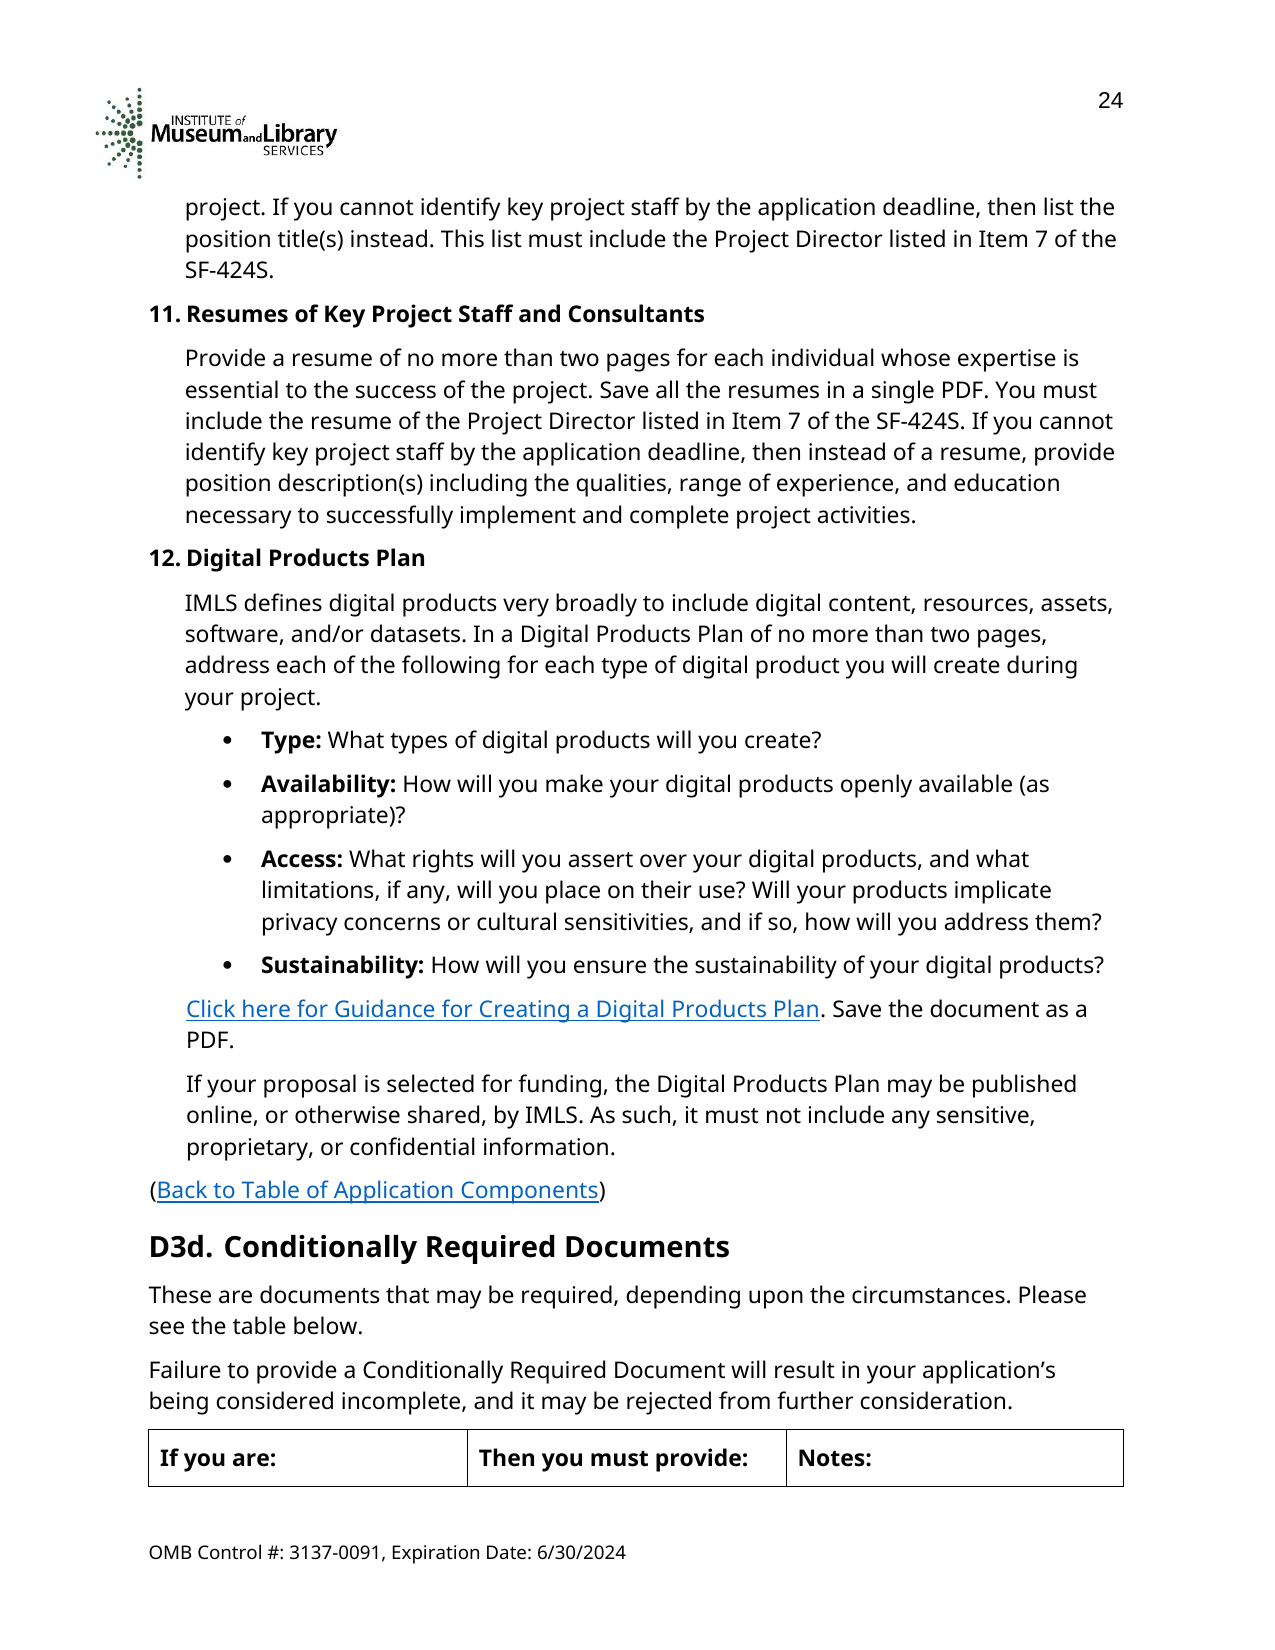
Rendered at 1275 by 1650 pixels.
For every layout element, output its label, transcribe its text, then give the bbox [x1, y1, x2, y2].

subtitle D3d. Conditionally Required Documents [148, 1226, 1123, 1266]
text These are documents that may be required, depending upon the circumstances. Please see the table below. [148, 1278, 1123, 1341]
text Click here for Guidance for Creating a Digital Products Plan. Save the document as a PDF. [186, 993, 1123, 1056]
subtitle Resumes of Key Project Staff and Consultants [148, 298, 1123, 329]
list Type: What types of digital products will you create? [223, 724, 1123, 756]
text Provide a resume of no more than two pages for each individual whose expertise is essential to the success of the project. Save all the resumes in a single PDF. You must include the resume of the Project Director listed in Item 7 of the SF-424S. If you cannot identify key project staff by the application deadline, then instead of a resume, provide position description(s) including the qualities, range of experience, and education necessary to successfully implement and complete project activities. [184, 342, 1123, 530]
text Failure to provide a Conditionally Required Document will result in your application’s being considered incomplete, and it may be rejected from further consideration. [148, 1353, 1123, 1416]
table_header Then you must provide: [468, 1430, 786, 1486]
list Access: What rights will you assert over your digital products, and what limitations, if any, will you place on their use? Will your products implicate privacy concerns or cultural sensitivities, and if so, how will you address them? [223, 843, 1123, 937]
text If your proposal is selected for funding, the Digital Products Plan may be published online, or otherwise shared, by IMLS. As such, it must not include any sensitive, proprietary, or confidential information. [186, 1068, 1123, 1162]
list Sustainability: How will you ensure the sustainability of your digital products? [223, 949, 1123, 981]
table_header If you are: [149, 1430, 467, 1486]
subtitle Digital Products Plan [148, 542, 1123, 573]
picture [92, 75, 345, 191]
text (Back to Table of Application Components) [149, 1174, 1122, 1206]
list Availability: How will you make your digital products openly available (as appropriate)? [223, 768, 1123, 831]
table_header Notes: [787, 1430, 1123, 1486]
text IMLS defines digital products very broadly to include digital content, resources, assets, software, and/or datasets. In a Digital Products Plan of no more than two pages, address each of the following for each type of digital product you will create during your project. [184, 587, 1123, 712]
